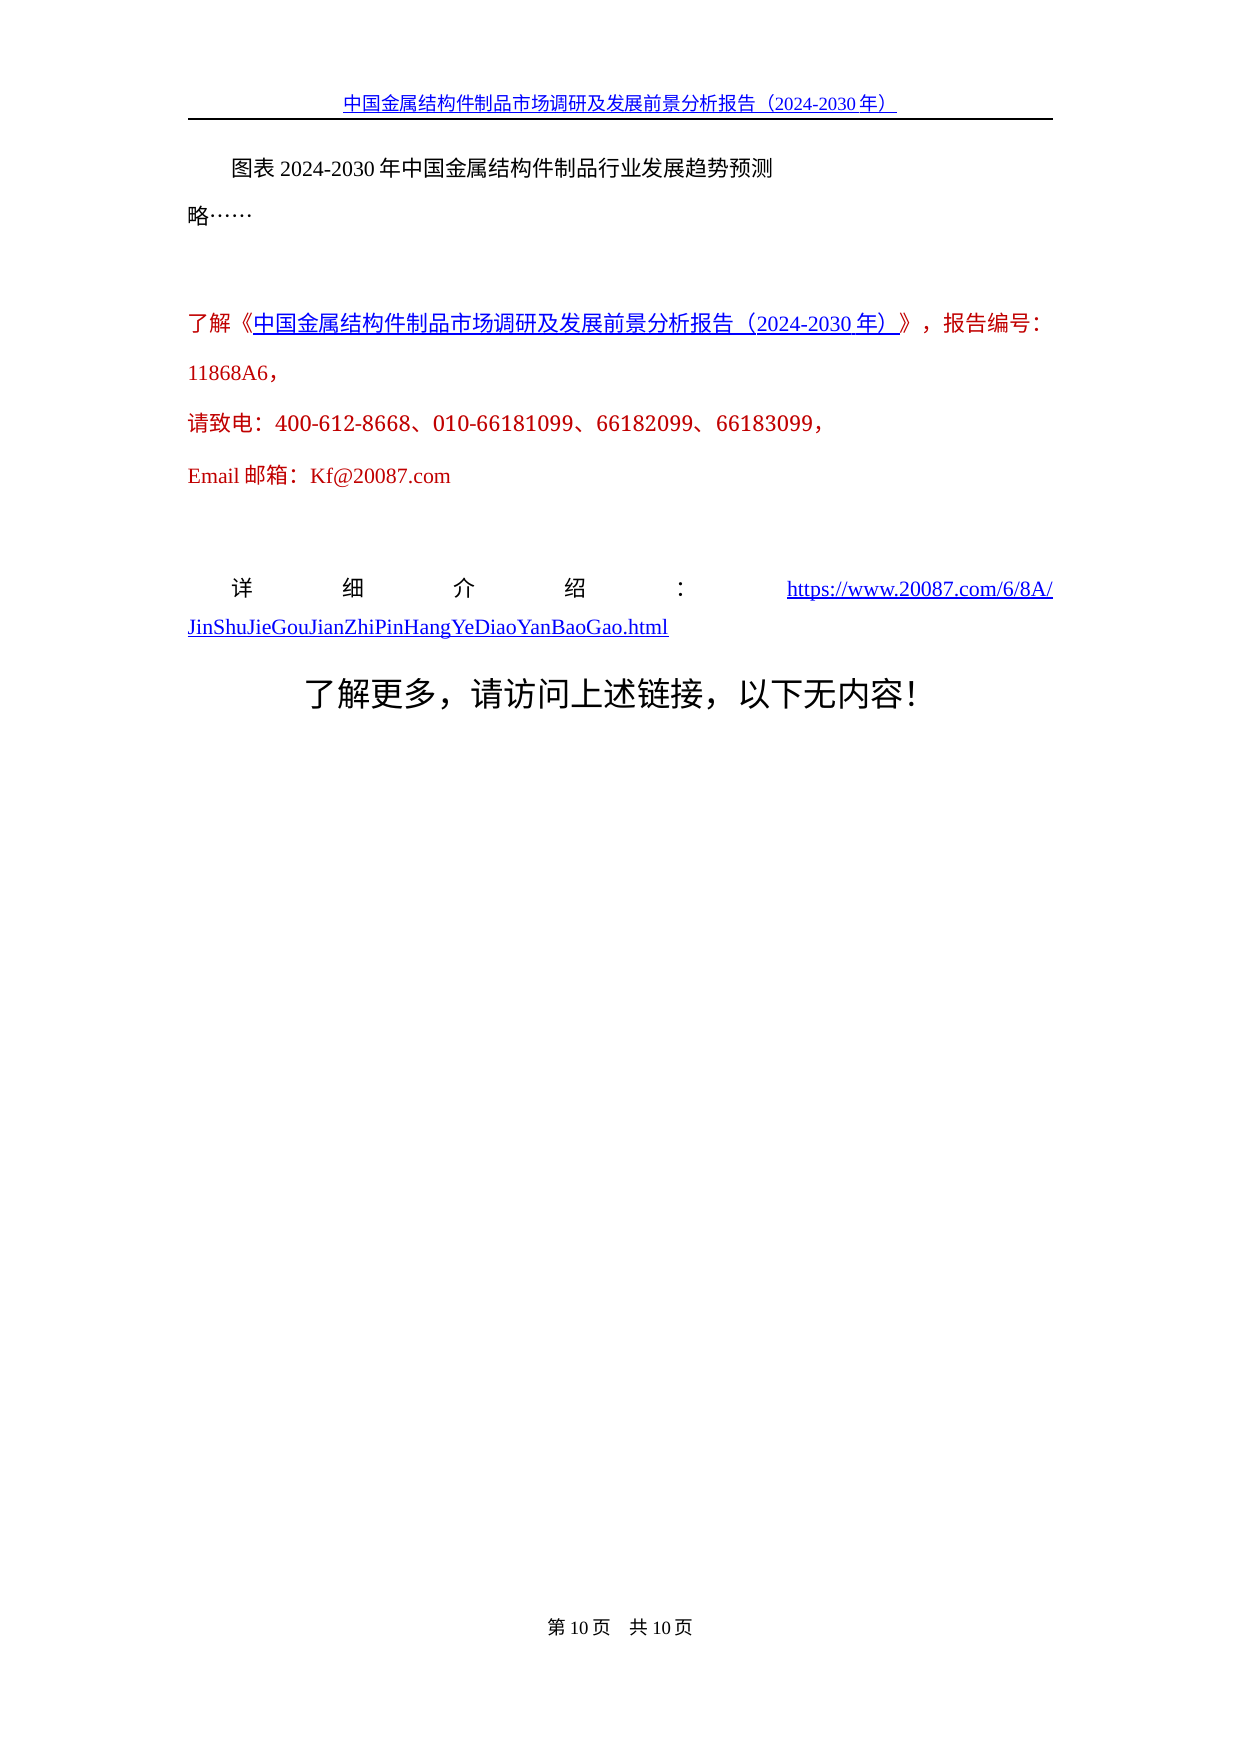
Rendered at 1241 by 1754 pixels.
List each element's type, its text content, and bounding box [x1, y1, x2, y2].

text 请致电：400-612-8668、010-66181099、66182099、66183099， [187, 406, 1053, 438]
text 详细介绍：https://www.20087.com/6/8A/JinShuJieGouJianZhiPinHangYeDiaoYanBaoGao.html [187, 570, 1053, 643]
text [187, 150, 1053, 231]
text 了解《中国金属结构件制品市场调研及发展前景分析报告（2024-2030年）》，报告编号：11868A6， [187, 305, 1053, 387]
title 了解更多，请访问上述链接，以下无内容！ [187, 659, 1053, 724]
text Email邮箱：Kf@20087.com [187, 457, 1053, 490]
